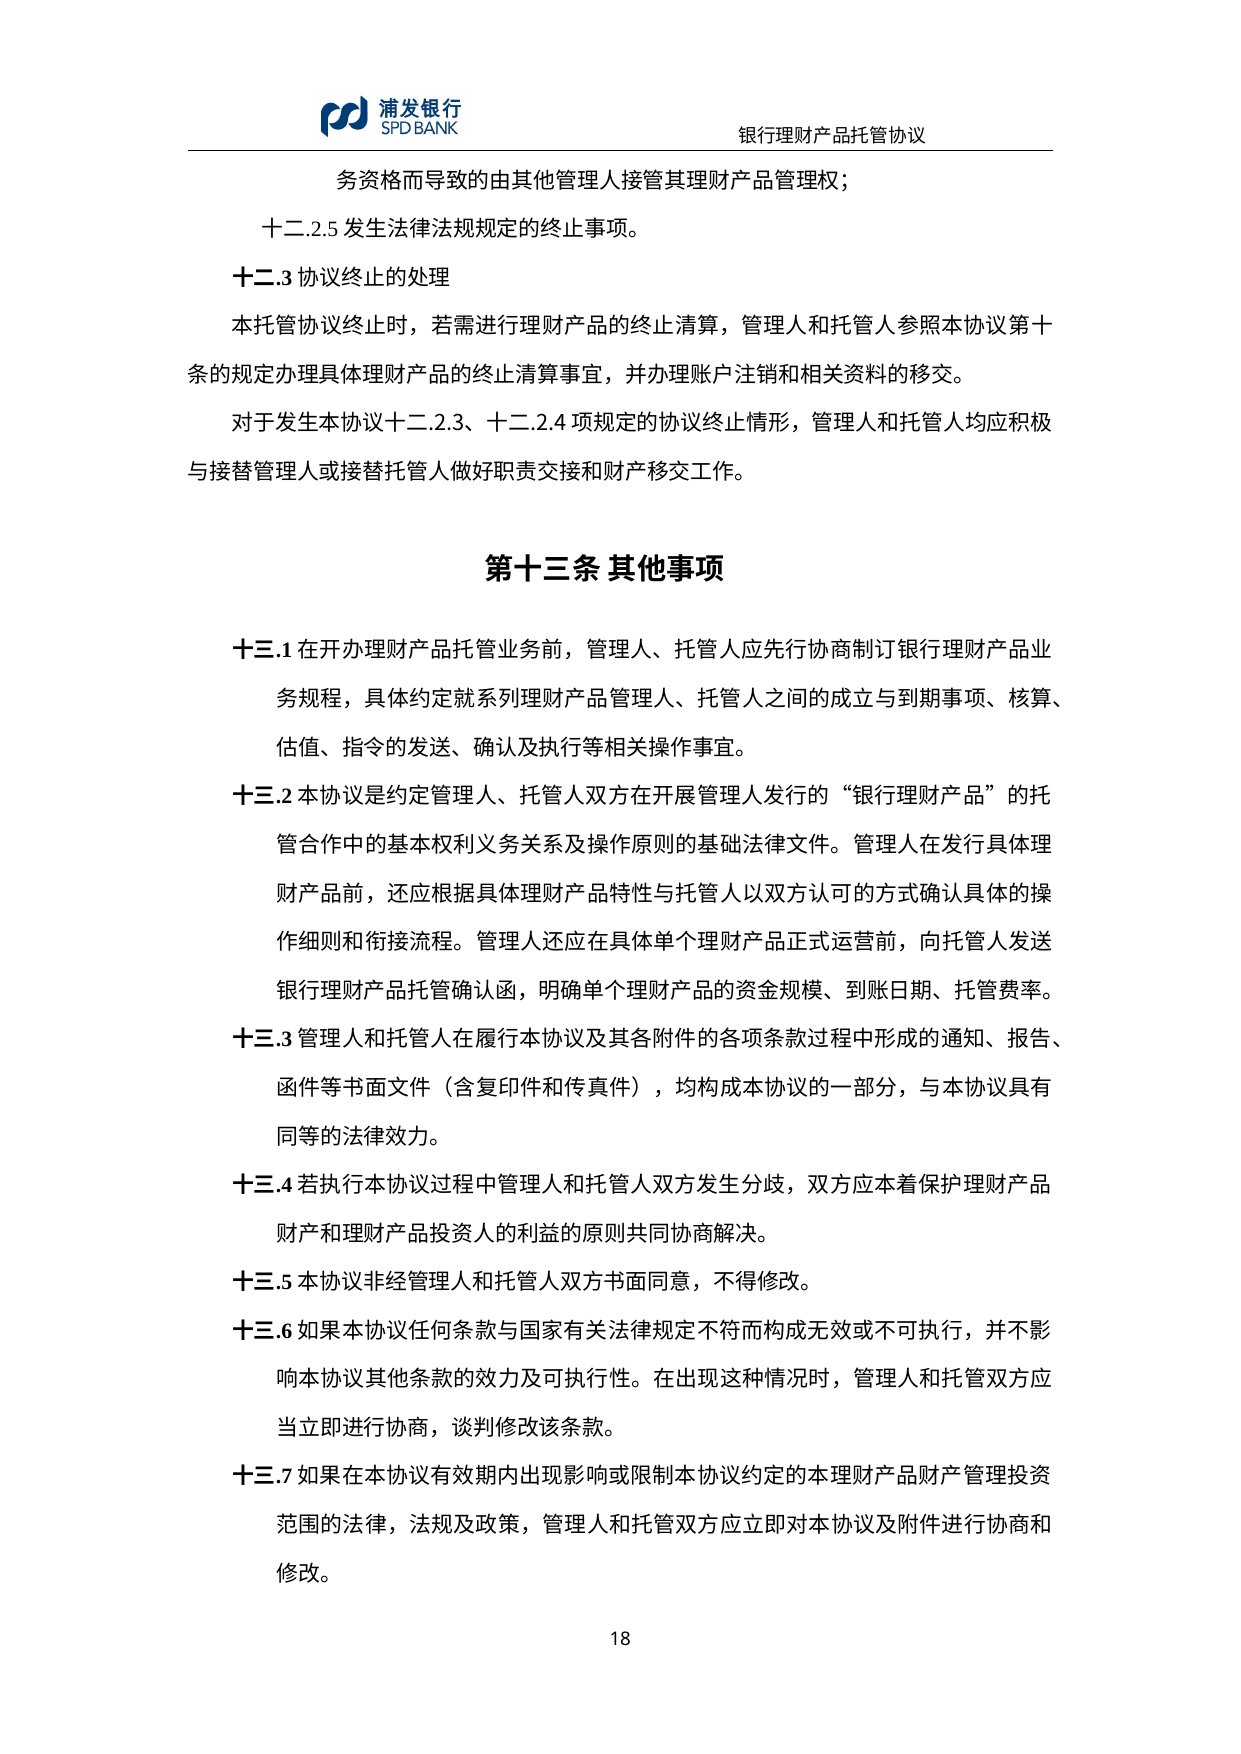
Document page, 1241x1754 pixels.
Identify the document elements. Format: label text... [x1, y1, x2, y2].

subtitle 发生法律法规规定的终止事项。 [261, 211, 1053, 243]
subtitle 本协议是约定管理人、托管人双方在开展管理人发行的“银行理财产品”的托管合作中的基本权利义务关系及操作原则的基础法律文件。管理人在发行具体理财产品前，还应根据具体理财产品特性与托管人以双方认可的方式确认具体的操作细则和衔接流程。管理人还应在具体单个理财产品正式运营前，向托管人发送银行理财产品托管确认函，明确单个理财产品的资金规模、到账日期、托管费率。 [232, 778, 1053, 1005]
subtitle 管理人和托管人在履行本协议及其各附件的各项条款过程中形成的通知、报告、函件等书面文件（含复印件和传真件），均构成本协议的一部分，与本协议具有同等的法律效力。 [232, 1021, 1053, 1151]
subtitle 在开办理财产品托管业务前，管理人、托管人应先行协商制订银行理财产品业务规程，具体约定就系列理财产品管理人、托管人之间的成立与到期事项、核算、估值、指令的发送、确认及执行等相关操作事宜。 [232, 632, 1053, 762]
picture [314, 88, 465, 143]
subtitle 如果本协议任何条款与国家有关法律规定不符而构成无效或不可执行，并不影响本协议其他条款的效力及可执行性。在出现这种情况时，管理人和托管双方应当立即进行协商，谈判修改该条款。 [232, 1312, 1053, 1442]
subtitle 若执行本协议过程中管理人和托管人双方发生分歧，双方应本着保护理财产品财产和理财产品投资人的利益的原则共同协商解决。 [232, 1167, 1053, 1248]
subtitle 管理人依法解散、被依法撤销、被依法宣告破产或被监管部门撤销理财业务资格而导致的由其他管理人接管其理财产品管理权； [261, 163, 1053, 195]
subtitle 协议终止的处理 [232, 259, 1053, 292]
subtitle 如果在本协议有效期内出现影响或限制本协议约定的本理财产品财产管理投资范围的法律，法规及政策，管理人和托管双方应立即对本协议及附件进行协商和修改。 [232, 1458, 1053, 1588]
subtitle 其他事项 [217, 534, 1053, 599]
subtitle 本协议非经管理人和托管人双方书面同意，不得修改。 [232, 1264, 1053, 1296]
text 本托管协议终止时，若需进行理财产品的终止清算，管理人和托管人参照本协议第十条的规定办理具体理财产品的终止清算事宜，并办理账户注销和相关资料的移交。 [187, 308, 1053, 389]
text 对于发生本协议12.2.3、12.2.4项规定的协议终止情形，管理人和托管人均应积极与接替管理人或接替托管人做好职责交接和财产移交工作。 [187, 405, 1053, 486]
